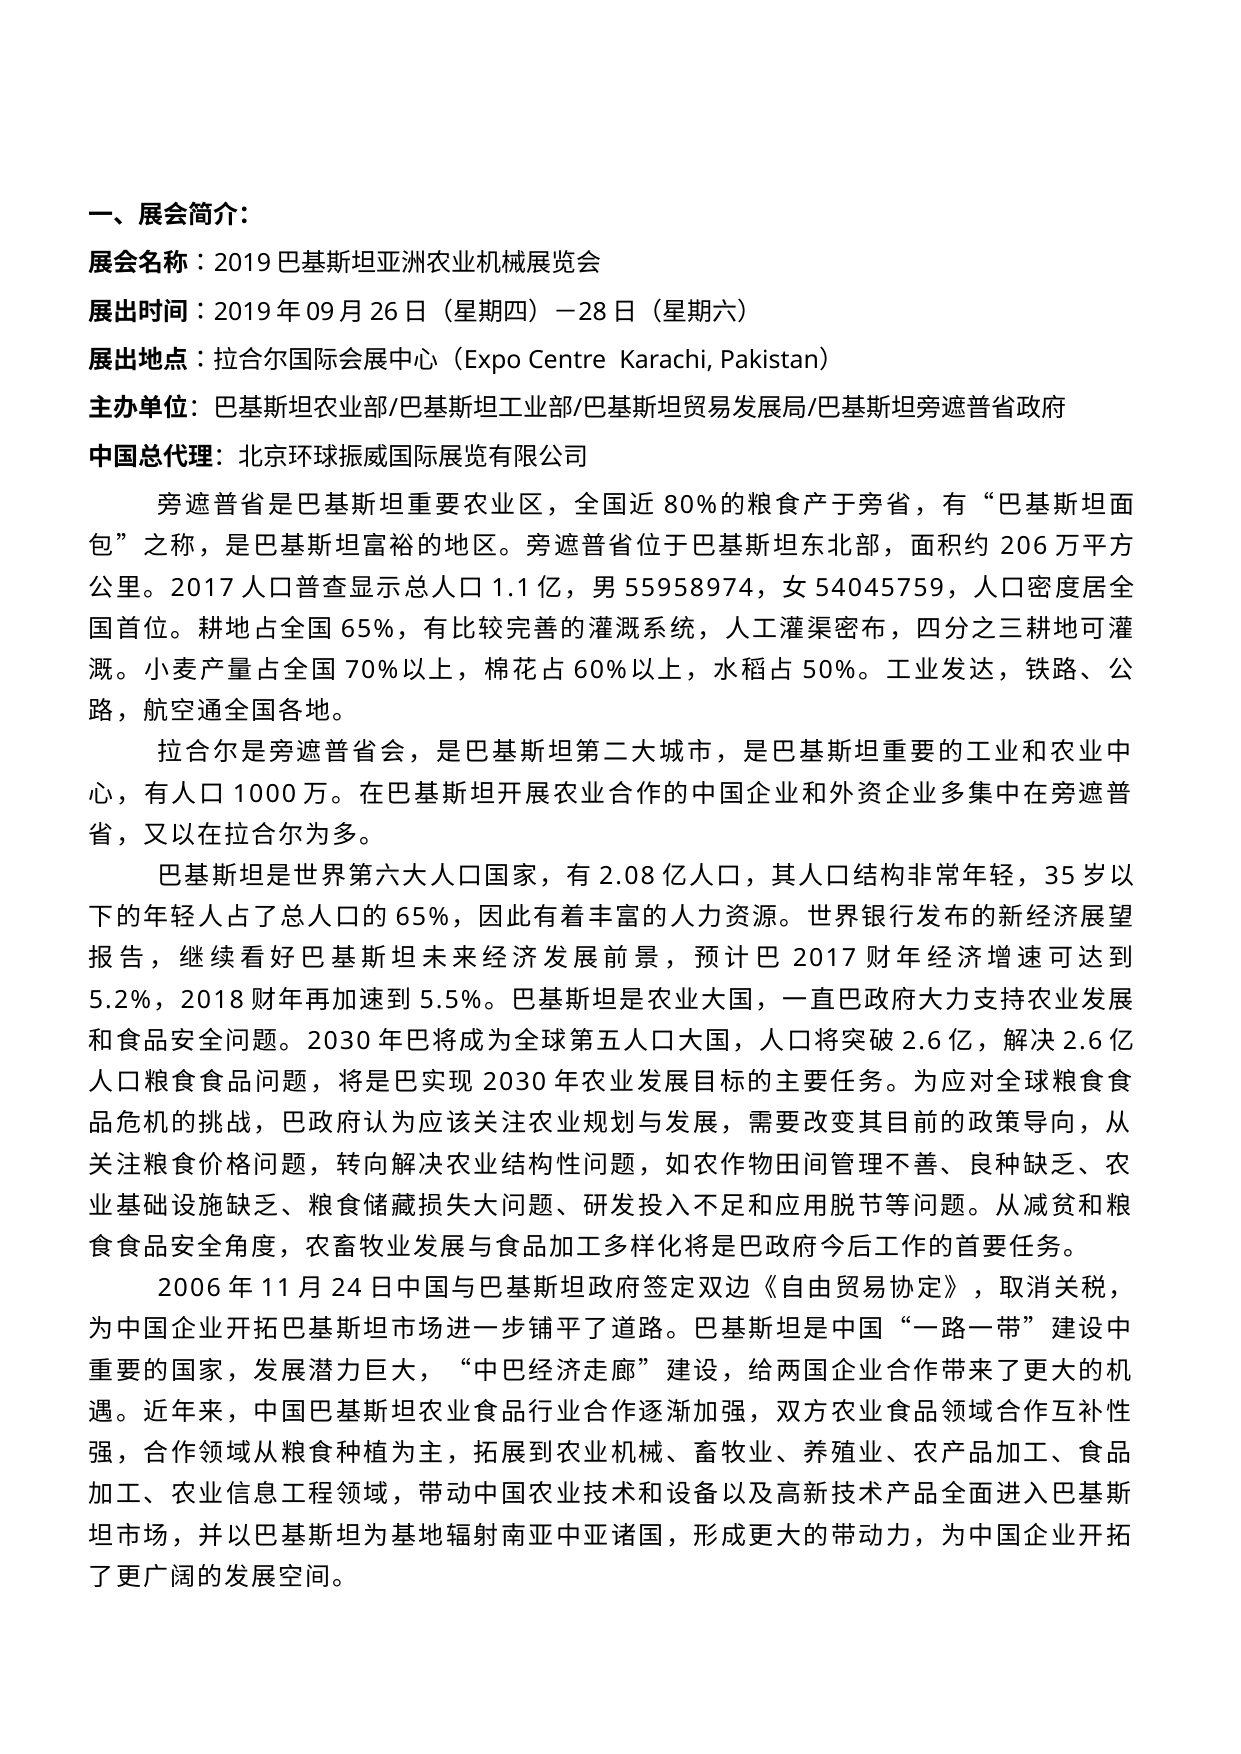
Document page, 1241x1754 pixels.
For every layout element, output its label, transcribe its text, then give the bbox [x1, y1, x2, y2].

text 旁遮普省是巴基斯坦重要农业区，全国近80%的粮食产于旁省，有“巴基斯坦面包”之称，是巴基斯坦富裕的地区。旁遮普省位于巴基斯坦东北部，面积约206万平方公里。2017人口普查显示总人口1.1亿，男55958974，女54045759，人口密度居全国首位。耕地占全国65%，有比较完善的灌溉系统，人工灌渠密布，四分之三耕地可灌溉。小麦产量占全国70%以上，棉花占60%以上，水稻占50%。工业发达，铁路、公路，航空通全国各地。 [89, 484, 1135, 728]
text 拉合尔是旁遮普省会，是巴基斯坦第二大城市，是巴基斯坦重要的工业和农业中心，有人口1000万。在巴基斯坦开展农业合作的中国企业和外资企业多集中在旁遮普省，又以在拉合尔为多。 [89, 731, 1135, 851]
text 展出时间：2019年09月26日（星期四）－28日（星期六） [89, 291, 1135, 328]
text 展出地点：拉合尔国际会展中心（Expo Centre Karachi, Pakistan） [89, 339, 1135, 376]
text 一、展会简介： [89, 194, 1135, 231]
text 主办单位：巴基斯坦农业部/巴基斯坦工业部/巴基斯坦贸易发展局/巴基斯坦旁遮普省政府 [89, 387, 1135, 425]
text 中国总代理：北京环球振威国际展览有限公司 [89, 436, 1135, 473]
text 巴基斯坦是世界第六大人口国家，有2.08亿人口，其人口结构非常年轻，35岁以下的年轻人占了总人口的65%，因此有着丰富的人力资源。世界银行发布的新经济展望报告，继续看好巴基斯坦未来经济发展前景，预计巴2017财年经济增速可达到5.2%，2018财年再加速到5.5%。巴基斯坦是农业大国，一直巴政府大力支持农业发展和食品安全问题。2030年巴将成为全球第五人口大国，人口将突破2.6亿，解决2.6亿人口粮食食品问题，将是巴实现2030年农业发展目标的主要任务。为应对全球粮食食品危机的挑战，巴政府认为应该关注农业规划与发展，需要改变其目前的政策导向，从关注粮食价格问题，转向解决农业结构性问题，如农作物田间管理不善、良种缺乏、农业基础设施缺乏、粮食储藏损失大问题、研发投入不足和应用脱节等问题。从减贫和粮食食品安全角度，农畜牧业发展与食品加工多样化将是巴政府今后工作的首要任务。 [89, 855, 1135, 1263]
text 2006年11月24日中国与巴基斯坦政府签定双边《自由贸易协定》，取消关税，为中国企业开拓巴基斯坦市场进一步铺平了道路。巴基斯坦是中国“一路一带”建设中重要的国家，发展潜力巨大，“中巴经济走廊”建设，给两国企业合作带来了更大的机遇。近年来，中国巴基斯坦农业食品行业合作逐渐加强，双方农业食品领域合作互补性强，合作领域从粮食种植为主，拓展到农业机械、畜牧业、养殖业、农产品加工、食品加工、农业信息工程领域，带动中国农业技术和设备以及高新技术产品全面进入巴基斯坦市场，并以巴基斯坦为基地辐射南亚中亚诸国，形成更大的带动力，为中国企业开拓了更广阔的发展空间。 [89, 1267, 1135, 1593]
text 展会名称：2019巴基斯坦亚洲农业机械展览会 [89, 242, 1135, 280]
